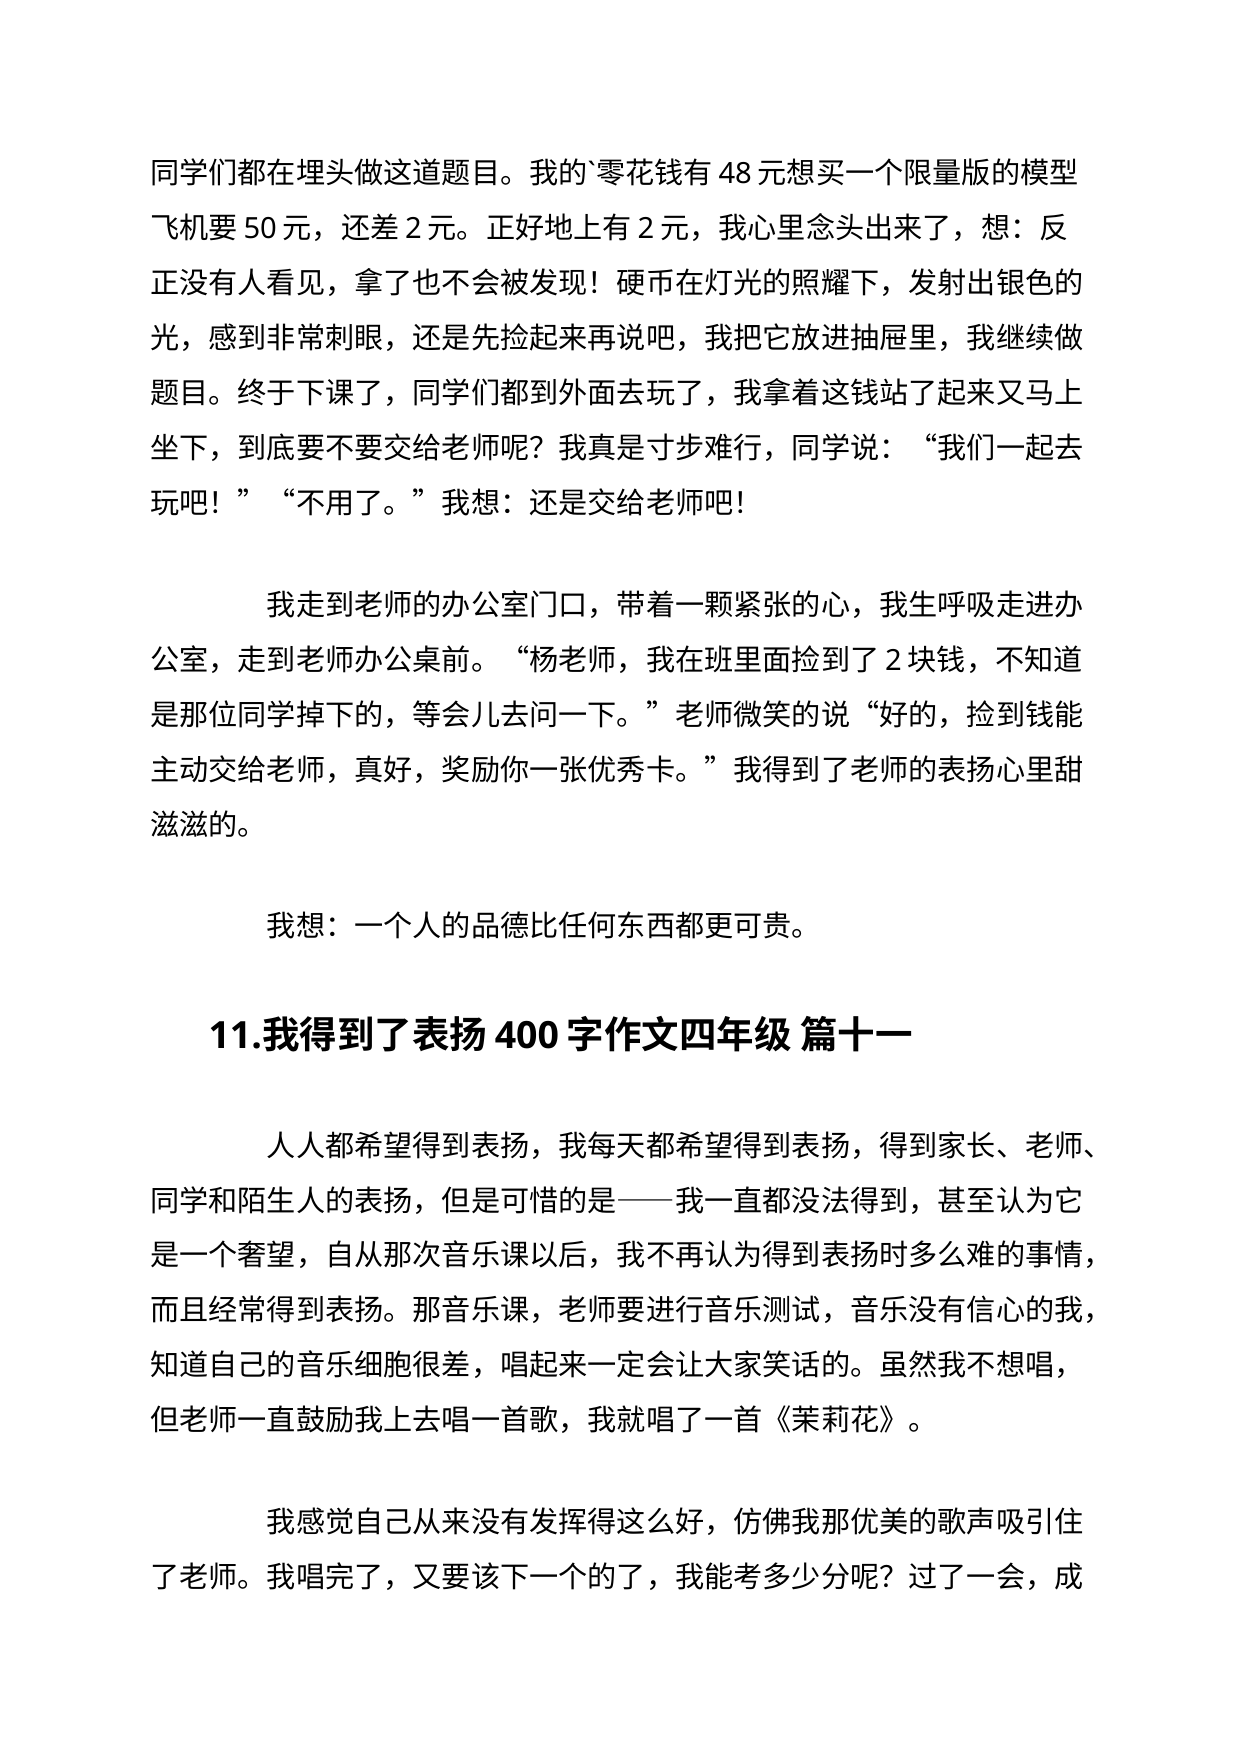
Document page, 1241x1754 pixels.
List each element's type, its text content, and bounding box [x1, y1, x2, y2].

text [150, 1498, 1090, 1596]
text 我走到老师的办公室门口，带着一颗紧张的心，我生呼吸走进办公室，走到老师办公桌前。“杨老师，我在班里面捡到了2块钱，不知道是那位同学掉下的，等会儿去问一下。”老师微笑的说“好的，捡到钱能主动交给老师，真好，奖励你一张优秀卡。”我得到了老师的表扬心里甜滋滋的。 [150, 581, 1090, 843]
text 11.我得到了表扬400字作文四年级 篇十一 [150, 1004, 1090, 1059]
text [150, 150, 1090, 522]
text 人人都希望得到表扬，我每天都希望得到表扬，得到家长、老师、同学和陌生人的表扬，但是可惜的是——我一直都没法得到，甚至认为它是一个奢望，自从那次音乐课以后，我不再认为得到表扬时多么难的事情，而且经常得到表扬。那音乐课，老师要进行音乐测试，音乐没有信心的我，知道自己的音乐细胞很差，唱起来一定会让大家笑话的。虽然我不想唱，但老师一直鼓励我上去唱一首歌，我就唱了一首《茉莉花》。 [150, 1122, 1090, 1439]
text 我想：一个人的品德比任何东西都更可贵。 [150, 903, 1090, 945]
